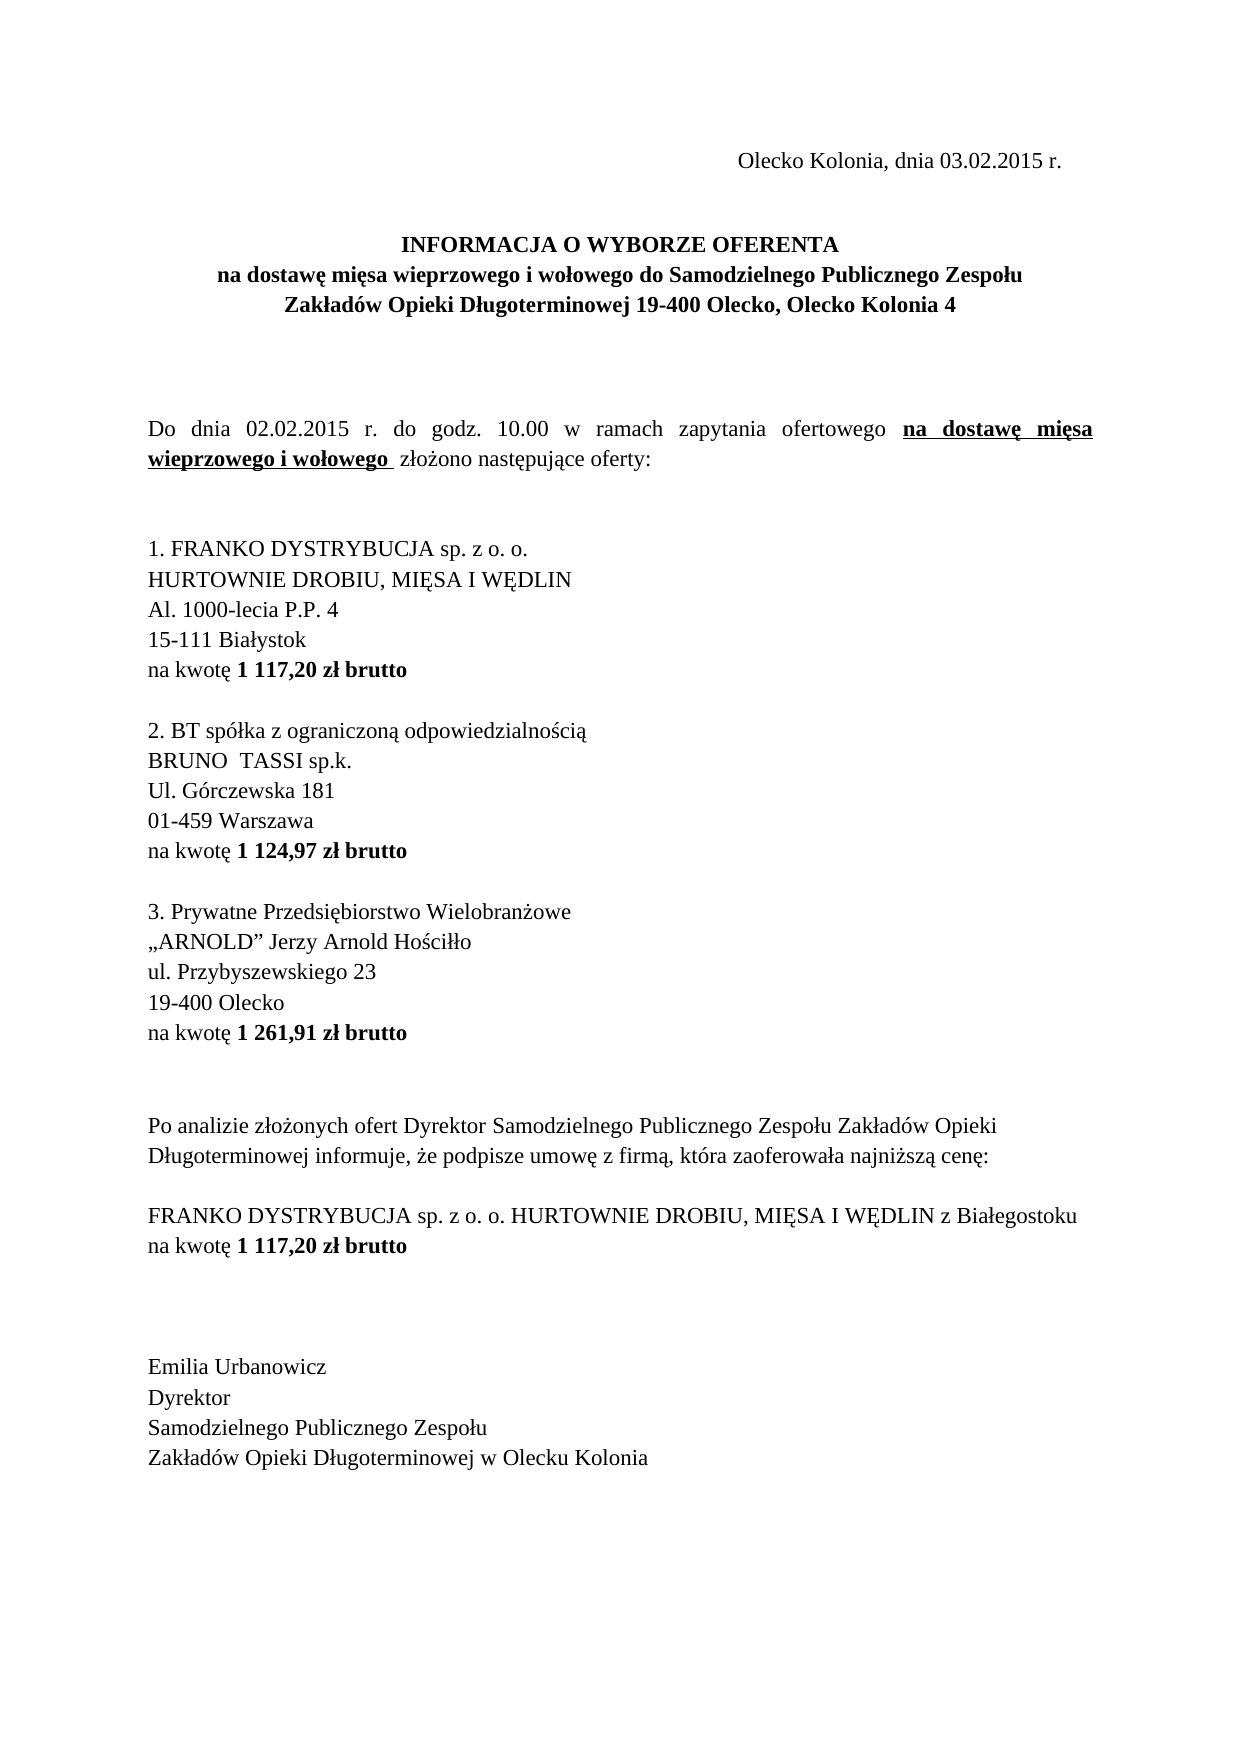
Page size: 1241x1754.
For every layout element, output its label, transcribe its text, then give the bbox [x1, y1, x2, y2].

text Zakładów Opieki Długoterminowej w Olecku Kolonia [148, 1444, 1093, 1470]
text BRUNO TASSI sp.k. [148, 747, 1093, 773]
text 01-459 Warszawa [148, 807, 1093, 834]
text na dostawę mięsa wieprzowego i wołowego do Samodzielnego Publicznego Zespołu Zakładów Opieki Długoterminowej 19-400 Olecko, Olecko Kolonia 4 [148, 261, 1093, 380]
text 1. FRANKO DYSTRYBUCJA sp. z o. o. HURTOWNIE DROBIU, MIĘSA I WĘDLIN Al. 1000-lecia P.P. 4 15-111 Białystok na kwotę 1 117,20 zł brutto 2. BT spółka z ograniczoną odpowiedzialnością [148, 505, 1093, 743]
text INFORMACJA O WYBORZE OFERENTA [148, 231, 1093, 257]
text Do dnia 02.02.2015 r. do godz. 10.00 w ramach zapytania ofertowego na dostawę mięsa wieprzowego i wołowego złożono następujące oferty: [148, 384, 1093, 471]
text 3. Prywatne Przedsiębiorstwo Wielobranżowe „ARNOLD” Jerzy Arnold Hościłło ul. Przybyszewskiego 23 19-400 Olecko na kwotę 1 261,91 zł brutto [148, 898, 1093, 1077]
text na kwotę 1 124,97 zł brutto [148, 838, 1093, 864]
text Po analizie złożonych ofert Dyrektor Samodzielnego Publicznego Zespołu Zakładów Opieki Długoterminowej informuje, że podpisze umowę z firmą, która zaoferowała najniższą cenę: FRANKO DYSTRYBUCJA sp. z o. o. HURTOWNIE DROBIU, MIĘSA I WĘDLIN z Białegostoku na kwotę 1 117,20 zł brutto Emilia Urbanowicz Dyrektor Samodzielnego Publicznego Zespołu [148, 1112, 1093, 1440]
text Olecko Kolonia, dnia 03.02.2015 r. [738, 148, 1093, 206]
text Ul. Górczewska 181 [148, 777, 1093, 803]
